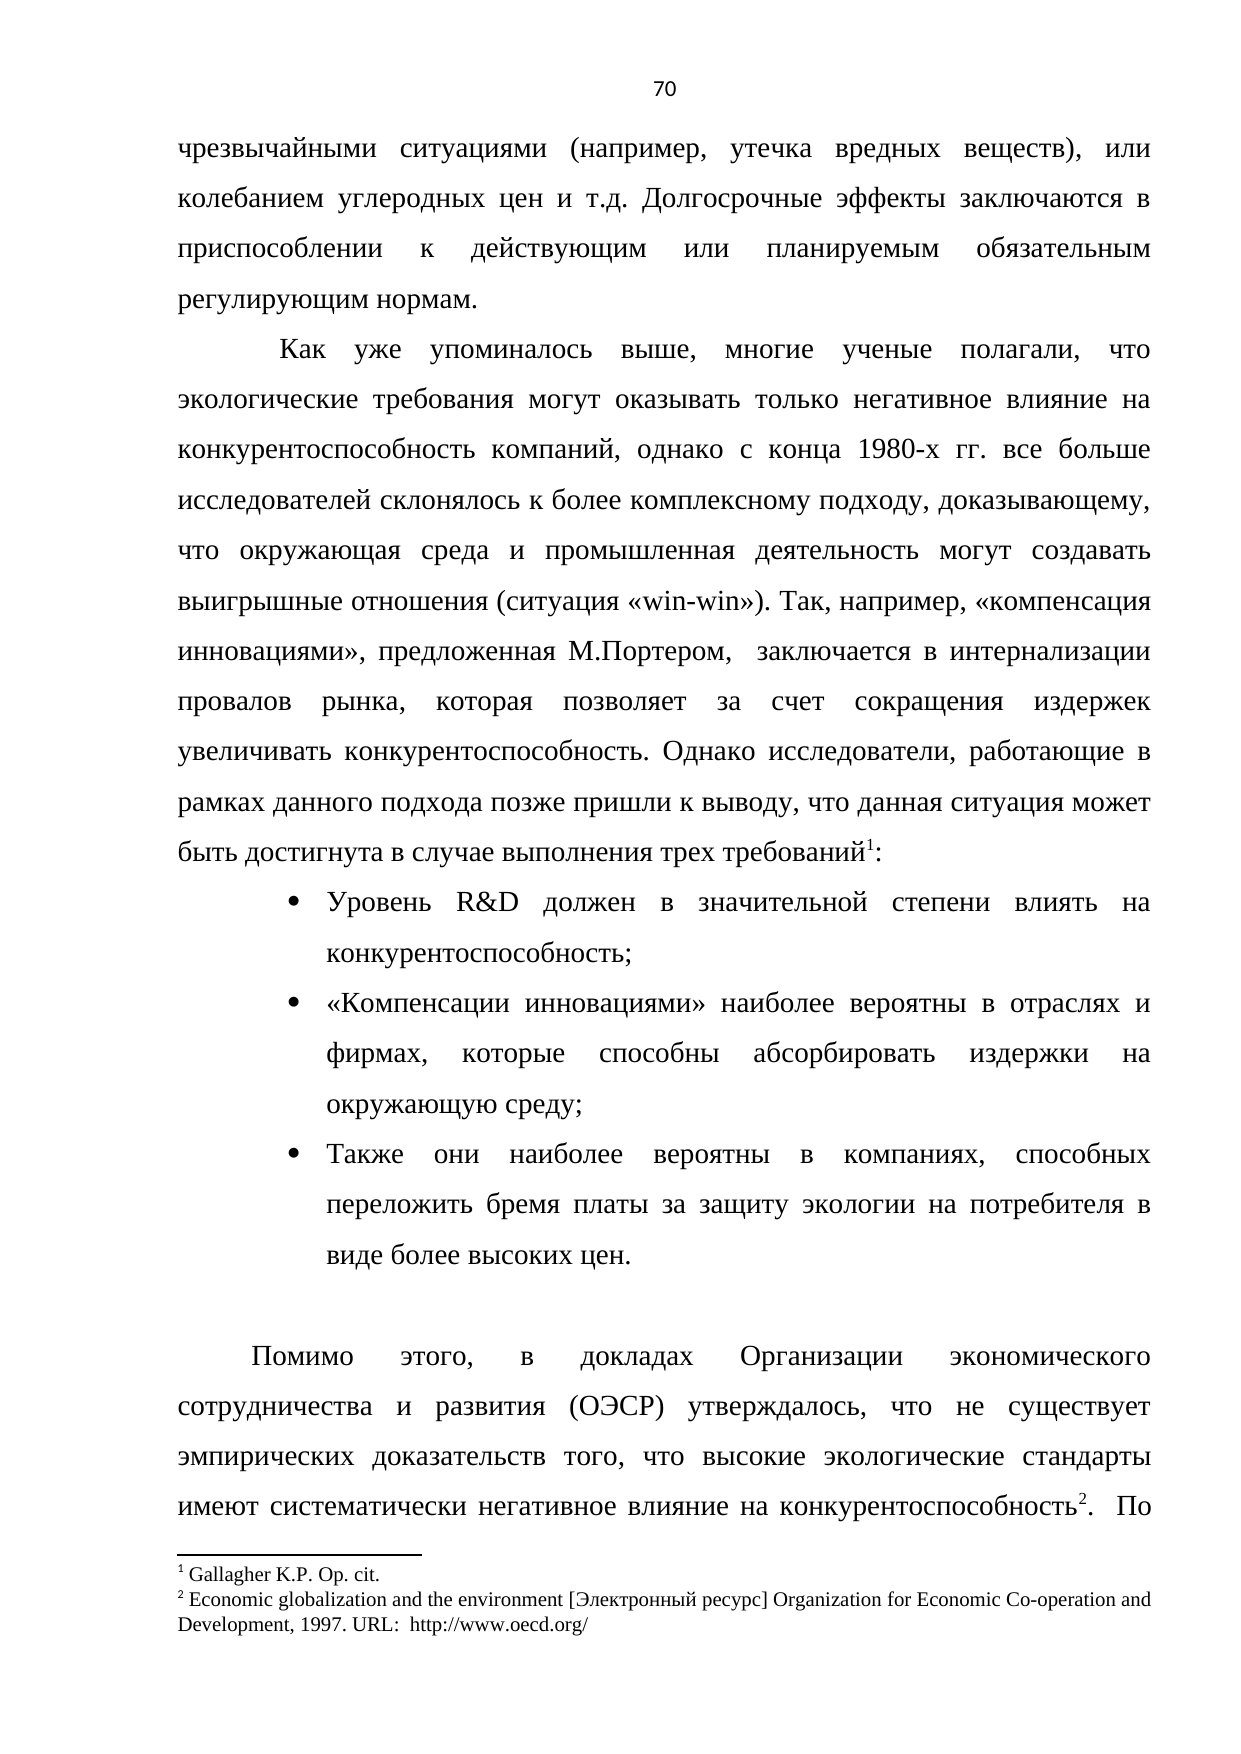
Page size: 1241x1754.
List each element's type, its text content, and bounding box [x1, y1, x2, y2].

list Уровень R&D должен в значительной степени влиять на конкурентоспособность; [288, 884, 1152, 968]
text Как уже упоминалось выше, многие ученые полагали, что экологические требования могут оказывать только негативное влияние на конкурентоспособность компаний, однако с конца 1980-х гг. все больше исследователей склонялось к более комплексному подходу, доказывающему, что окружающая среда и промышленная деятельность могут создавать выигрышные отношения (ситуация «win-win»). Так, например, «компенсация инновациями», предложенная М.Портером, заключается в интернализации провалов рынка, которая позволяет за счет сокращения издержек увеличивать конкурентоспособность. Однако исследователи, работающие в рамках данного подхода позже пришли к выводу, что данная ситуация может быть достигнута в случае выполнения трех требований: [177, 331, 1152, 868]
list Также они наиболее вероятны в компаниях, способных переложить бремя платы за защиту экологии на потребителя в виде более высоких цен. [288, 1136, 1152, 1271]
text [177, 1338, 1152, 1522]
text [177, 130, 1152, 314]
list «Компенсации инновациями» наиболее вероятны в отраслях и фирмах, которые способны абсорбировать издержки на окружающую среду; [288, 985, 1152, 1119]
